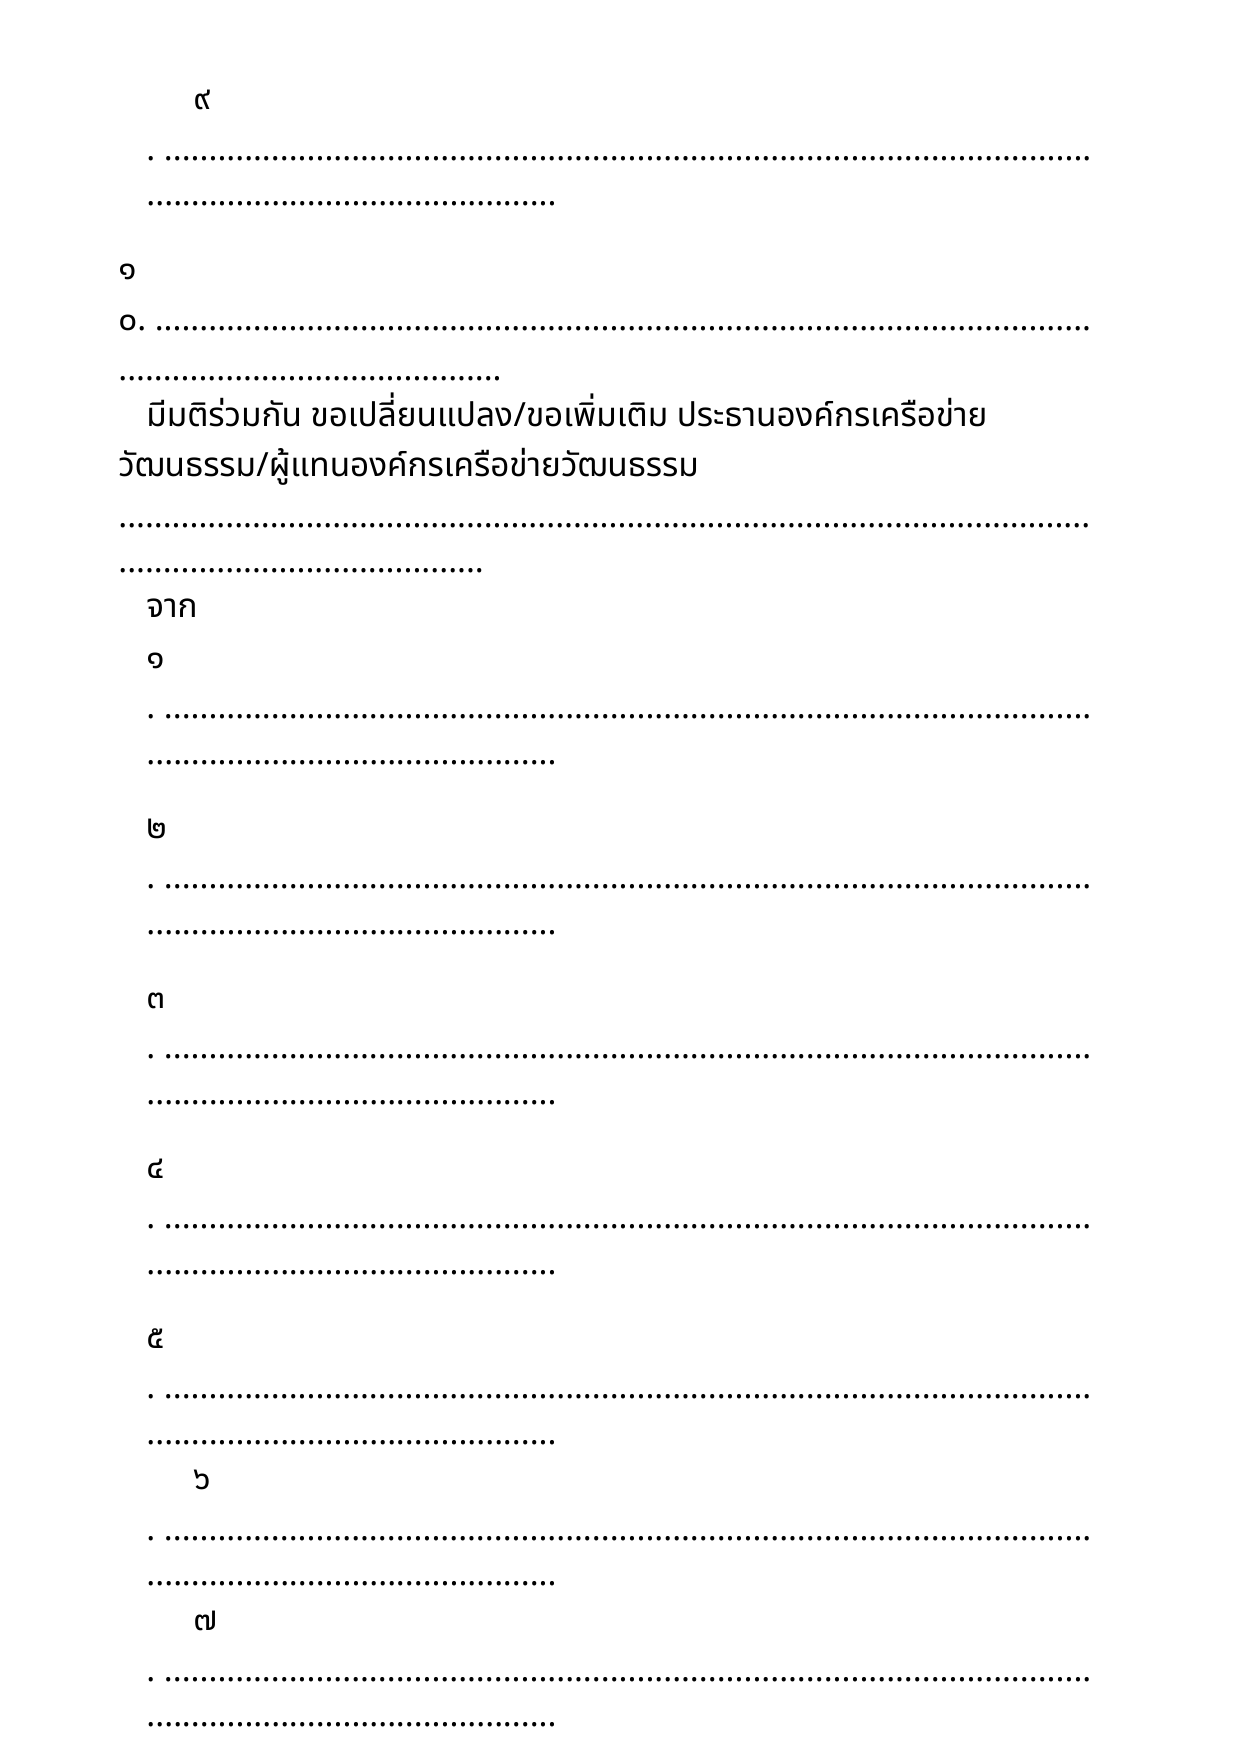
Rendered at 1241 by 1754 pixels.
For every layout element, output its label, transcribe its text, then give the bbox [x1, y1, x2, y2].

text ๒. ...................................................................................................................................................... [118, 774, 1098, 944]
text จาก ๑. ...................................................................................................................................................... [118, 582, 1098, 774]
text ๙. ...................................................................................................................................................... [146, 74, 1098, 215]
text ๗. ...................................................................................................................................................... [146, 1595, 1098, 1737]
text มีมติร่วมกัน ขอเปลี่ยนแปลง/ขอเพิ่มเติม ประธานองค์กรเครือข่ายวัฒนธรรม/ผู้แทนองค์กรเครือข่ายวัฒนธรรม ...................................................................................................................................................... [118, 390, 1098, 582]
text ๓. ...................................................................................................................................................... [118, 944, 1098, 1114]
text ๕. ...................................................................................................................................................... [118, 1284, 1098, 1454]
text ๔. ...................................................................................................................................................... [118, 1114, 1098, 1284]
text ๑๐. .................................................................................................................................................... [118, 215, 1098, 390]
text ๖. ...................................................................................................................................................... [146, 1454, 1098, 1595]
